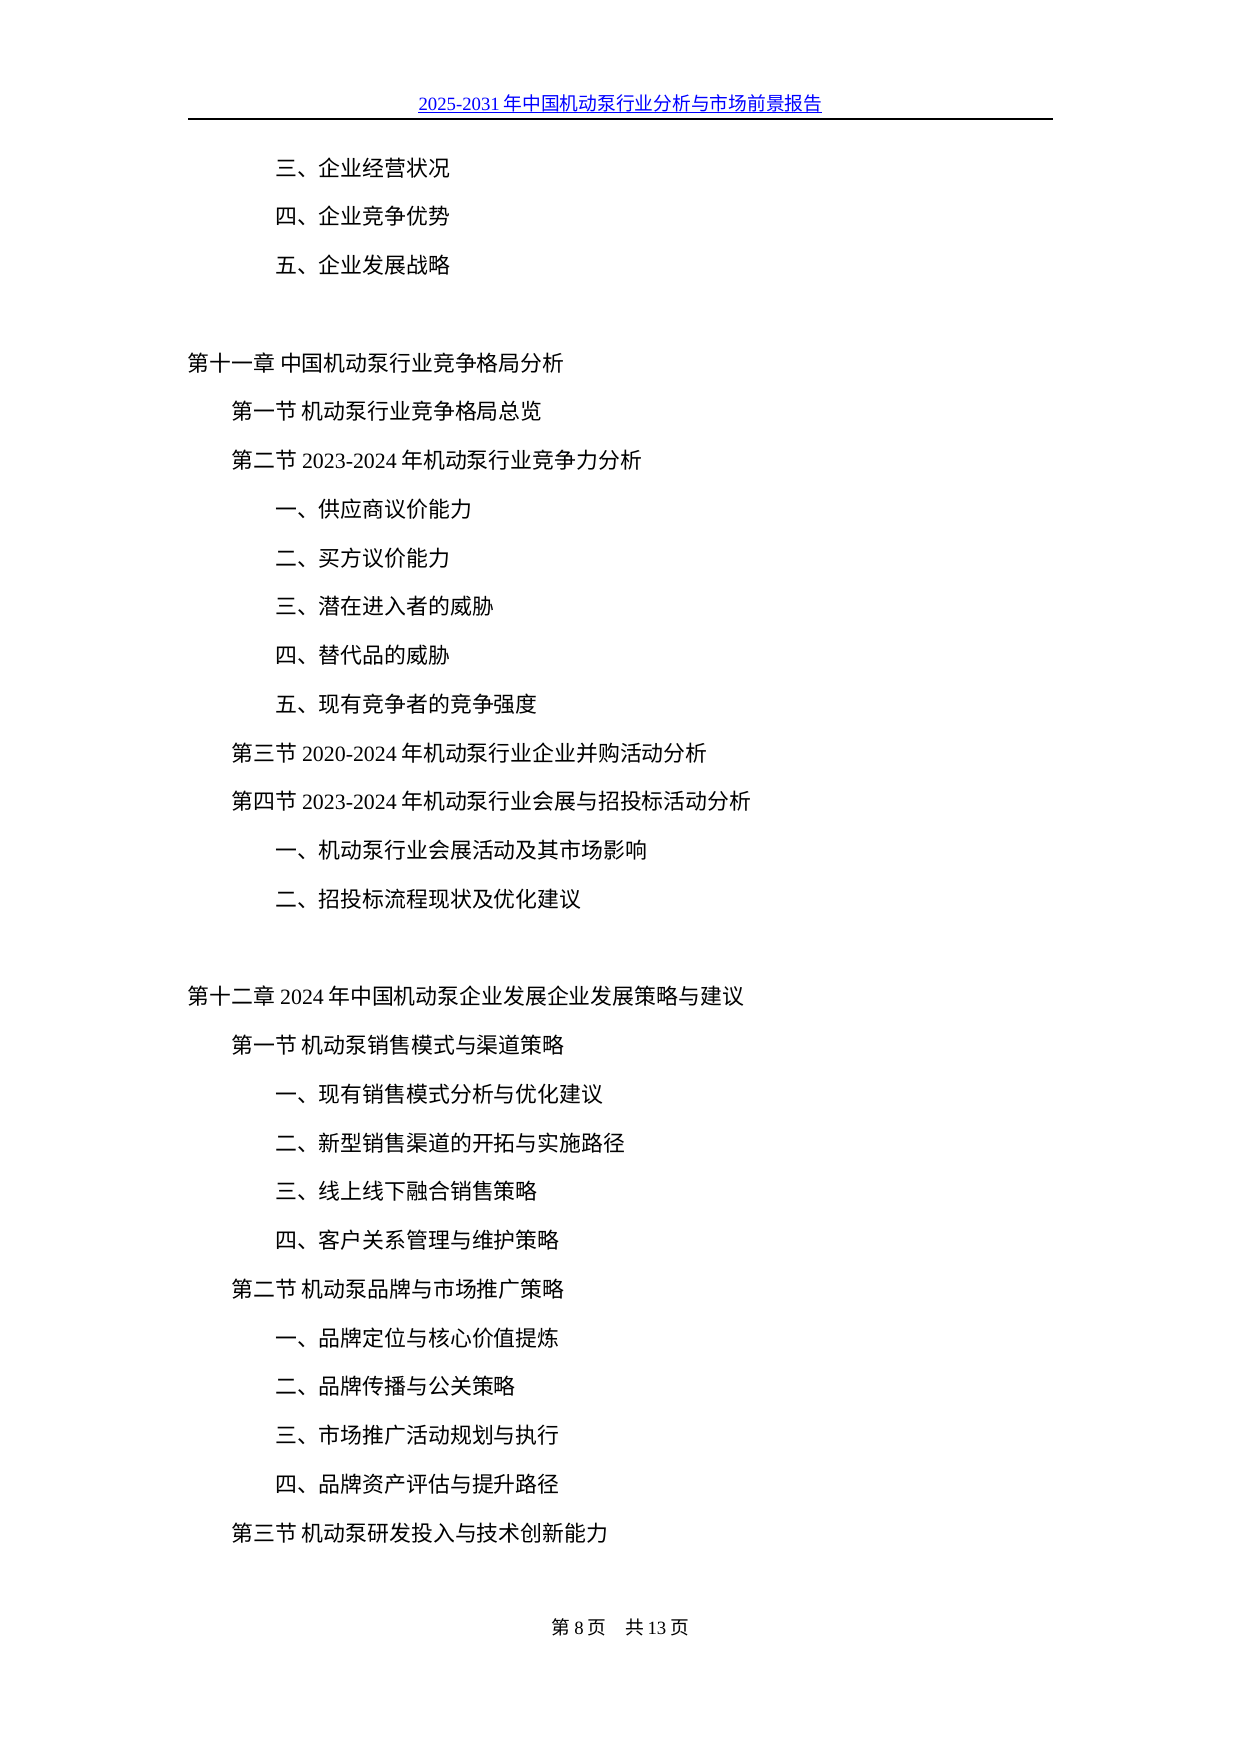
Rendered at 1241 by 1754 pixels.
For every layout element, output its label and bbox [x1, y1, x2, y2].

text [187, 150, 1053, 1548]
